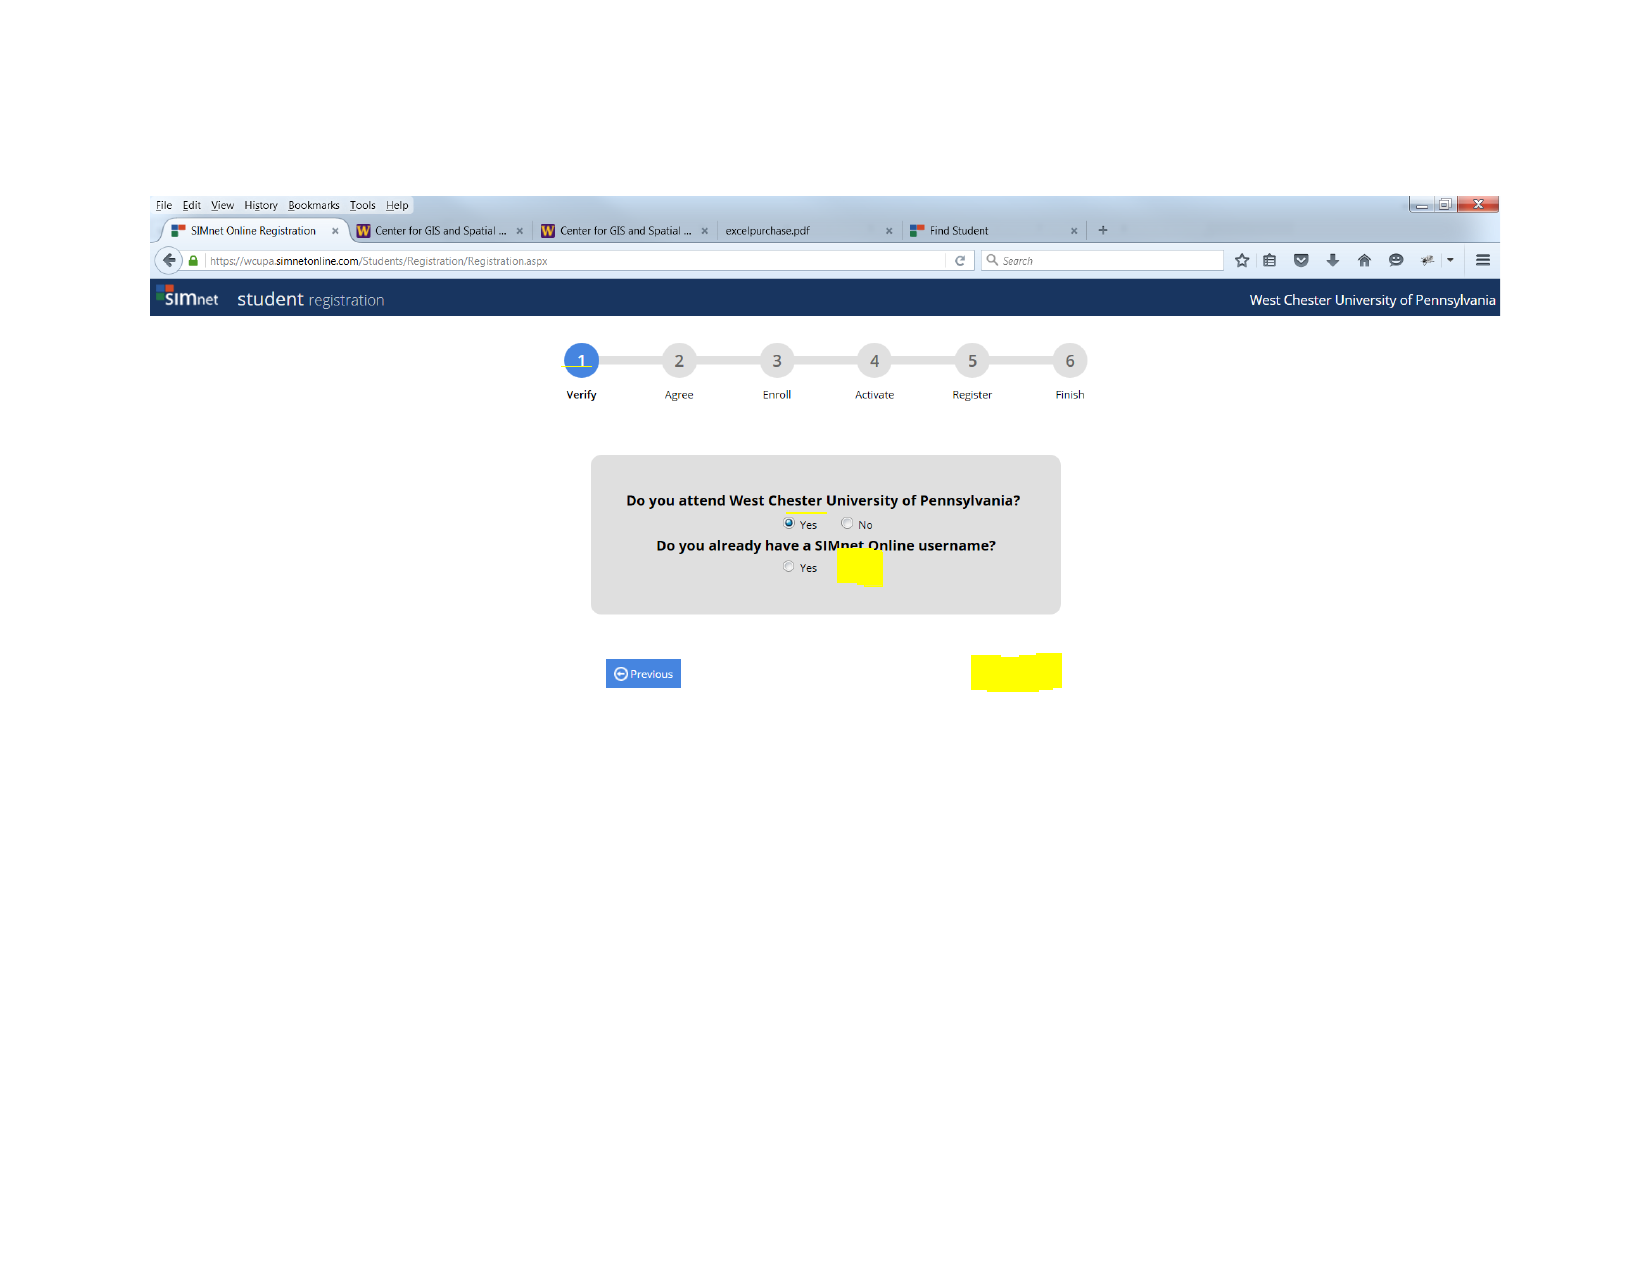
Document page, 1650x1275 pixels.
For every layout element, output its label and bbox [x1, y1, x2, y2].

picture [150, 196, 1500, 1041]
